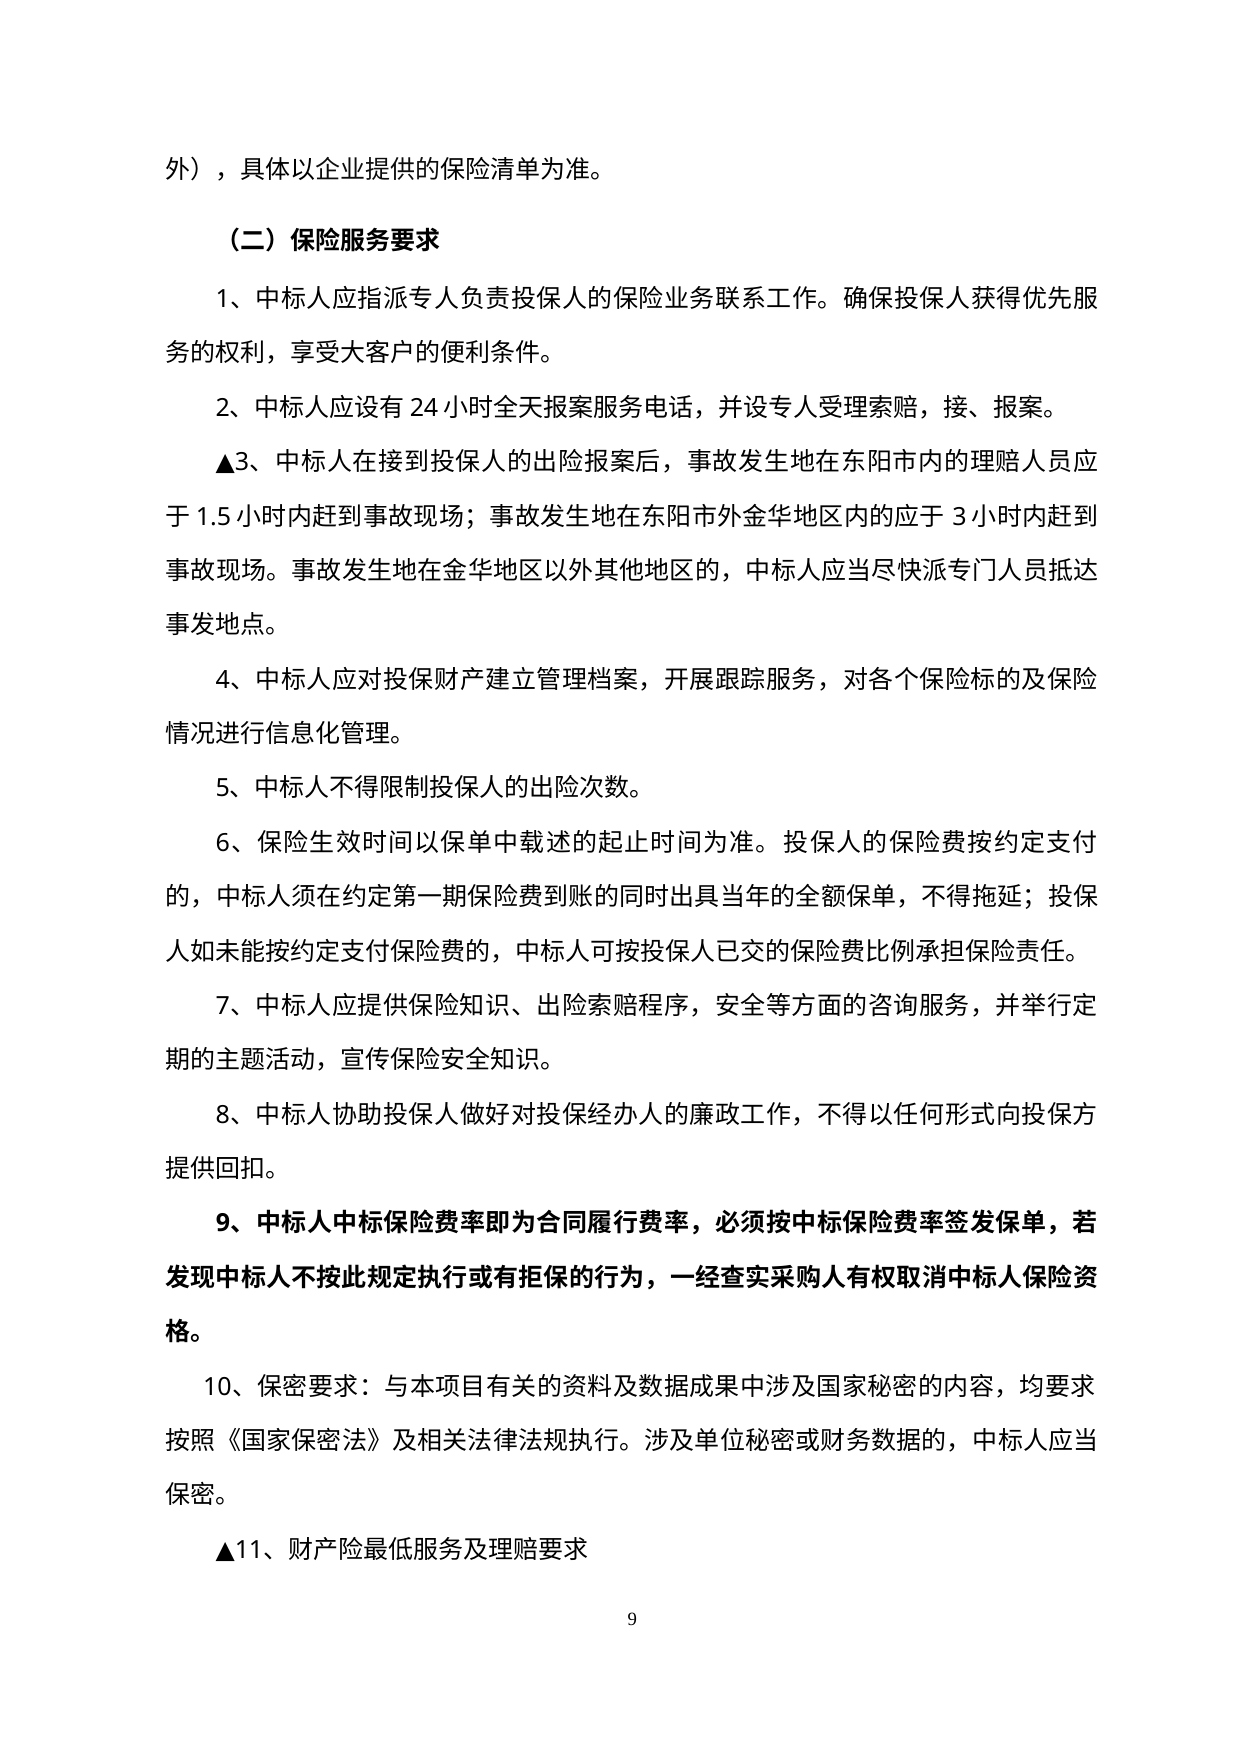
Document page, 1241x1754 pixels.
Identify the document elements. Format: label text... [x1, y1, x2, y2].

text 7、中标人应提供保险知识、出险索赔程序，安全等方面的咨询服务，并举行定期的主题活动，宣传保险安全知识。 [165, 985, 1098, 1076]
text 9、中标人中标保险费率即为合同履行费率，必须按中标保险费率签发保单，若发现中标人不按此规定执行或有拒保的行为，一经查实采购人有权取消中标人保险资格。 [165, 1203, 1098, 1348]
text 4、中标人应对投保财产建立管理档案，开展跟踪服务，对各个保险标的及保险情况进行信息化管理。 [165, 659, 1098, 750]
text 8、中标人协助投保人做好对投保经办人的廉政工作，不得以任何形式向投保方提供回扣。 [165, 1094, 1098, 1185]
text 5、中标人不得限制投保人的出险次数。 [165, 768, 1098, 804]
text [165, 150, 1098, 186]
text ▲11、财产险最低服务及理赔要求 [165, 1529, 1098, 1565]
text 10、保密要求：与本项目有关的资料及数据成果中涉及国家秘密的内容，均要求按照《国家保密法》及相关法律法规执行。涉及单位秘密或财务数据的，中标人应当保密。 [165, 1366, 1098, 1511]
text ▲3、中标人在接到投保人的出险报案后，事故发生地在东阳市内的理赔人员应于1.5小时内赶到事故现场；事故发生地在东阳市外金华地区内的应于3小时内赶到事故现场。事故发生地在金华地区以外其他地区的，中标人应当尽快派专门人员抵达事发地点。 [165, 442, 1098, 641]
text 6、保险生效时间以保单中载述的起止时间为准。投保人的保险费按约定支付的，中标人须在约定第一期保险费到账的同时出具当年的全额保单，不得拖延；投保人如未能按约定支付保险费的，中标人可按投保人已交的保险费比例承担保险责任。 [165, 822, 1098, 967]
text 2、中标人应设有24小时全天报案服务电话，并设专人受理索赔，接、报案。 [165, 387, 1098, 423]
text （二）保险服务要求 [165, 221, 1098, 257]
text 1、中标人应指派专人负责投保人的保险业务联系工作。确保投保人获得优先服务的权利，享受大客户的便利条件。 [165, 278, 1098, 369]
